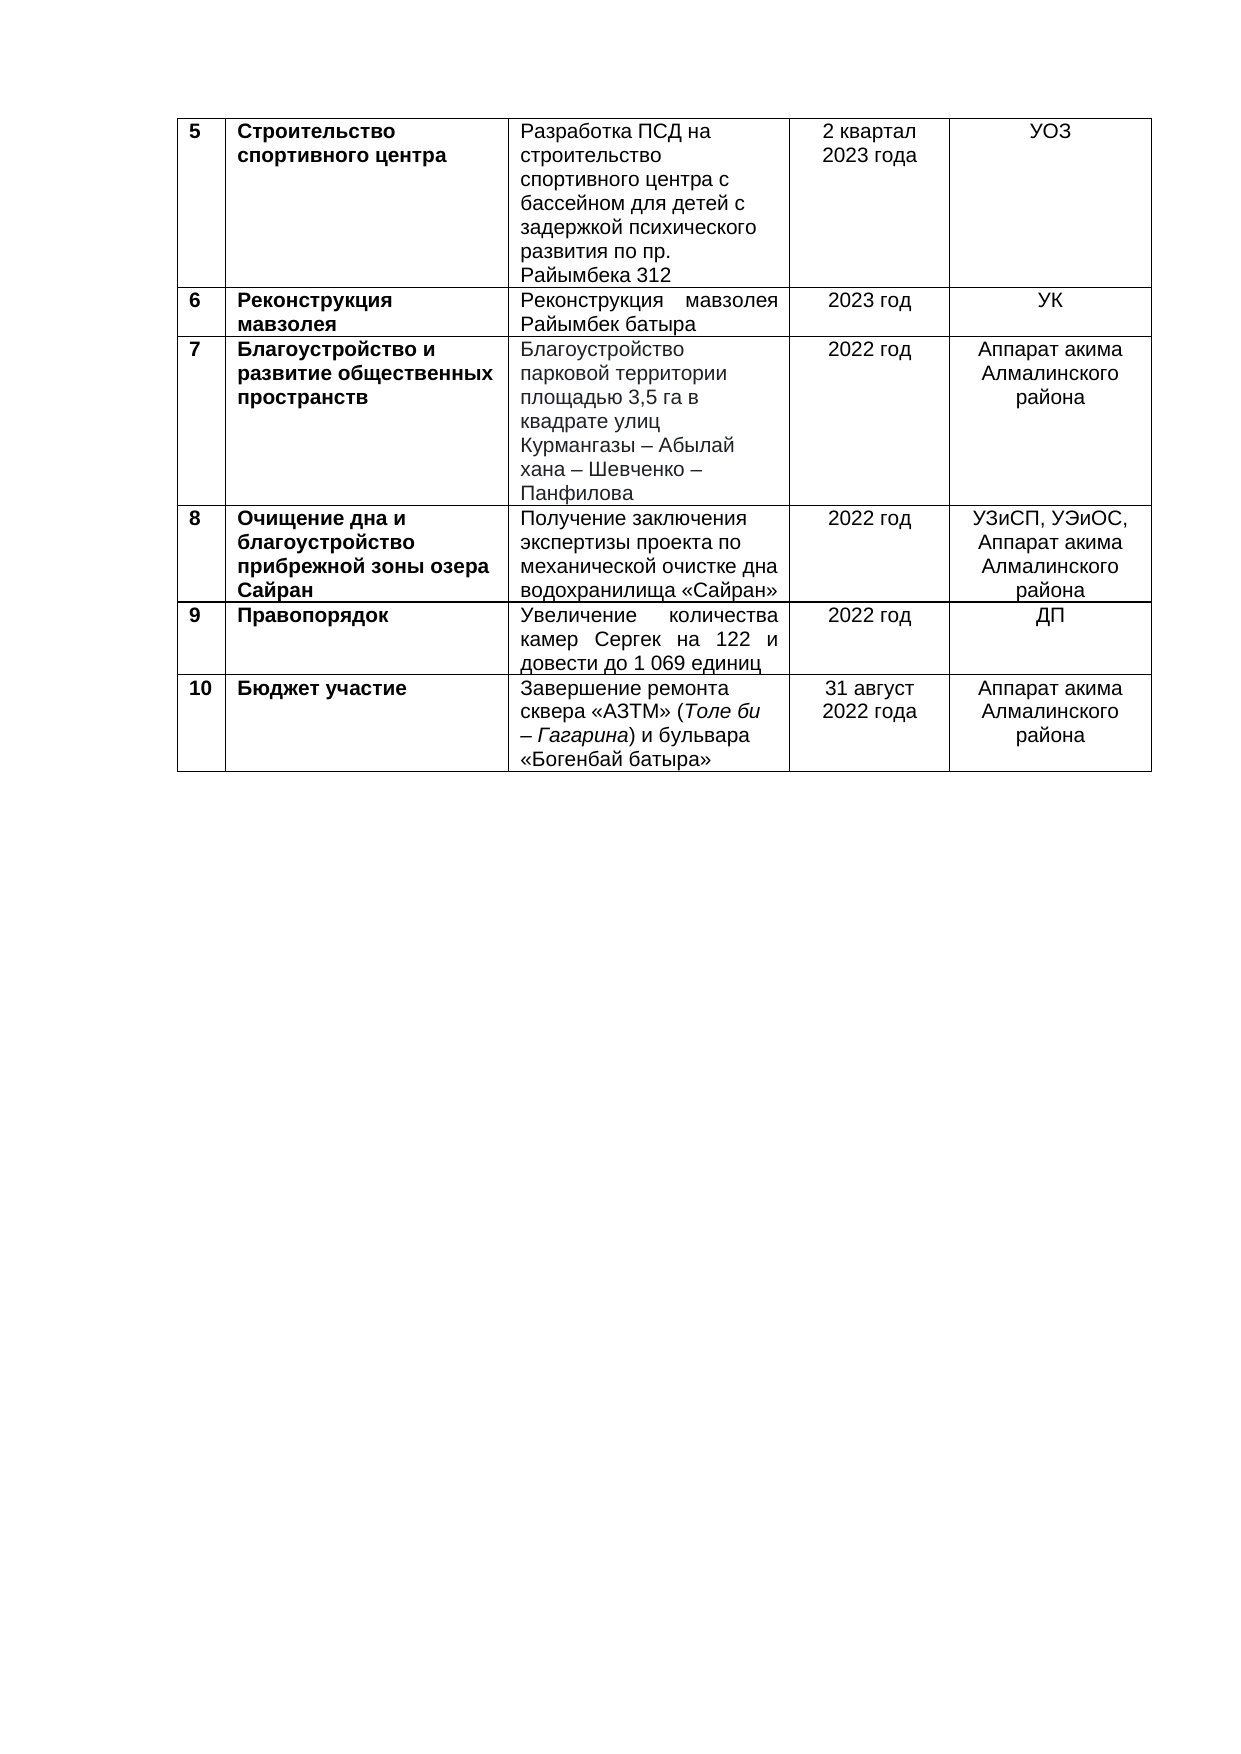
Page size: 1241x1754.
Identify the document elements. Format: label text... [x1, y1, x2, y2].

table_cell 2022 год [790, 337, 949, 504]
table_cell Аппарат акима Алмалинского района [950, 337, 1151, 504]
table_cell ДП [950, 603, 1151, 674]
table_cell УК [950, 288, 1151, 336]
table_cell УОЗ [950, 119, 1151, 287]
table_cell Реконструкция мавзолея [226, 288, 508, 336]
table_cell Очищение дна и благоустройство прибрежной зоны озера Сайран [226, 506, 508, 601]
table_cell Бюджет участие [226, 675, 508, 771]
table_cell 2023 год [790, 288, 949, 336]
table_cell 8 [178, 506, 225, 601]
table_cell Завершение ремонта сквера «АЗТМ» (Толе би – Гагарина) и бульвара «Богенбай батыра» [509, 675, 789, 771]
table_cell 9 [178, 603, 225, 674]
table_cell Строительство спортивного центра [226, 119, 508, 287]
table_cell 7 [178, 337, 225, 504]
table_cell Благоустройство и развитие общественных пространств [226, 337, 508, 504]
table_cell Реконструкция мавзолея Райымбек батыра [509, 288, 789, 336]
table_cell Увеличение количества камер Сергек на 122 и довести до 1 069 единиц [509, 603, 789, 674]
table_cell 10 [178, 675, 225, 771]
table_cell Аппарат акима Алмалинского района [950, 675, 1151, 771]
table_cell Правопорядок [226, 603, 508, 674]
table_cell Благоустройство парковой территории площадью 3,5 га в квадрате улиц Курмангазы – Абылай хана – Шевченко – Панфилова [509, 337, 789, 504]
table_cell 2022 год [790, 506, 949, 601]
table_cell 2 квартал 2023 года [790, 119, 949, 287]
table_cell 2022 год [790, 603, 949, 674]
table_cell Получение заключения экспертизы проекта по механической очистке дна водохранилища «Сайран» [509, 506, 789, 601]
table_cell Разработка ПСД на строительство спортивного центра с бассейном для детей с задержкой психического развития по пр. Райымбека 312 [509, 119, 789, 287]
table_cell 31 август 2022 года [790, 675, 949, 771]
table_cell УЗиСП, УЭиОС, Аппарат акима Алмалинского района [950, 506, 1151, 601]
table_cell 6 [178, 288, 225, 336]
table_cell 5 [178, 119, 225, 287]
